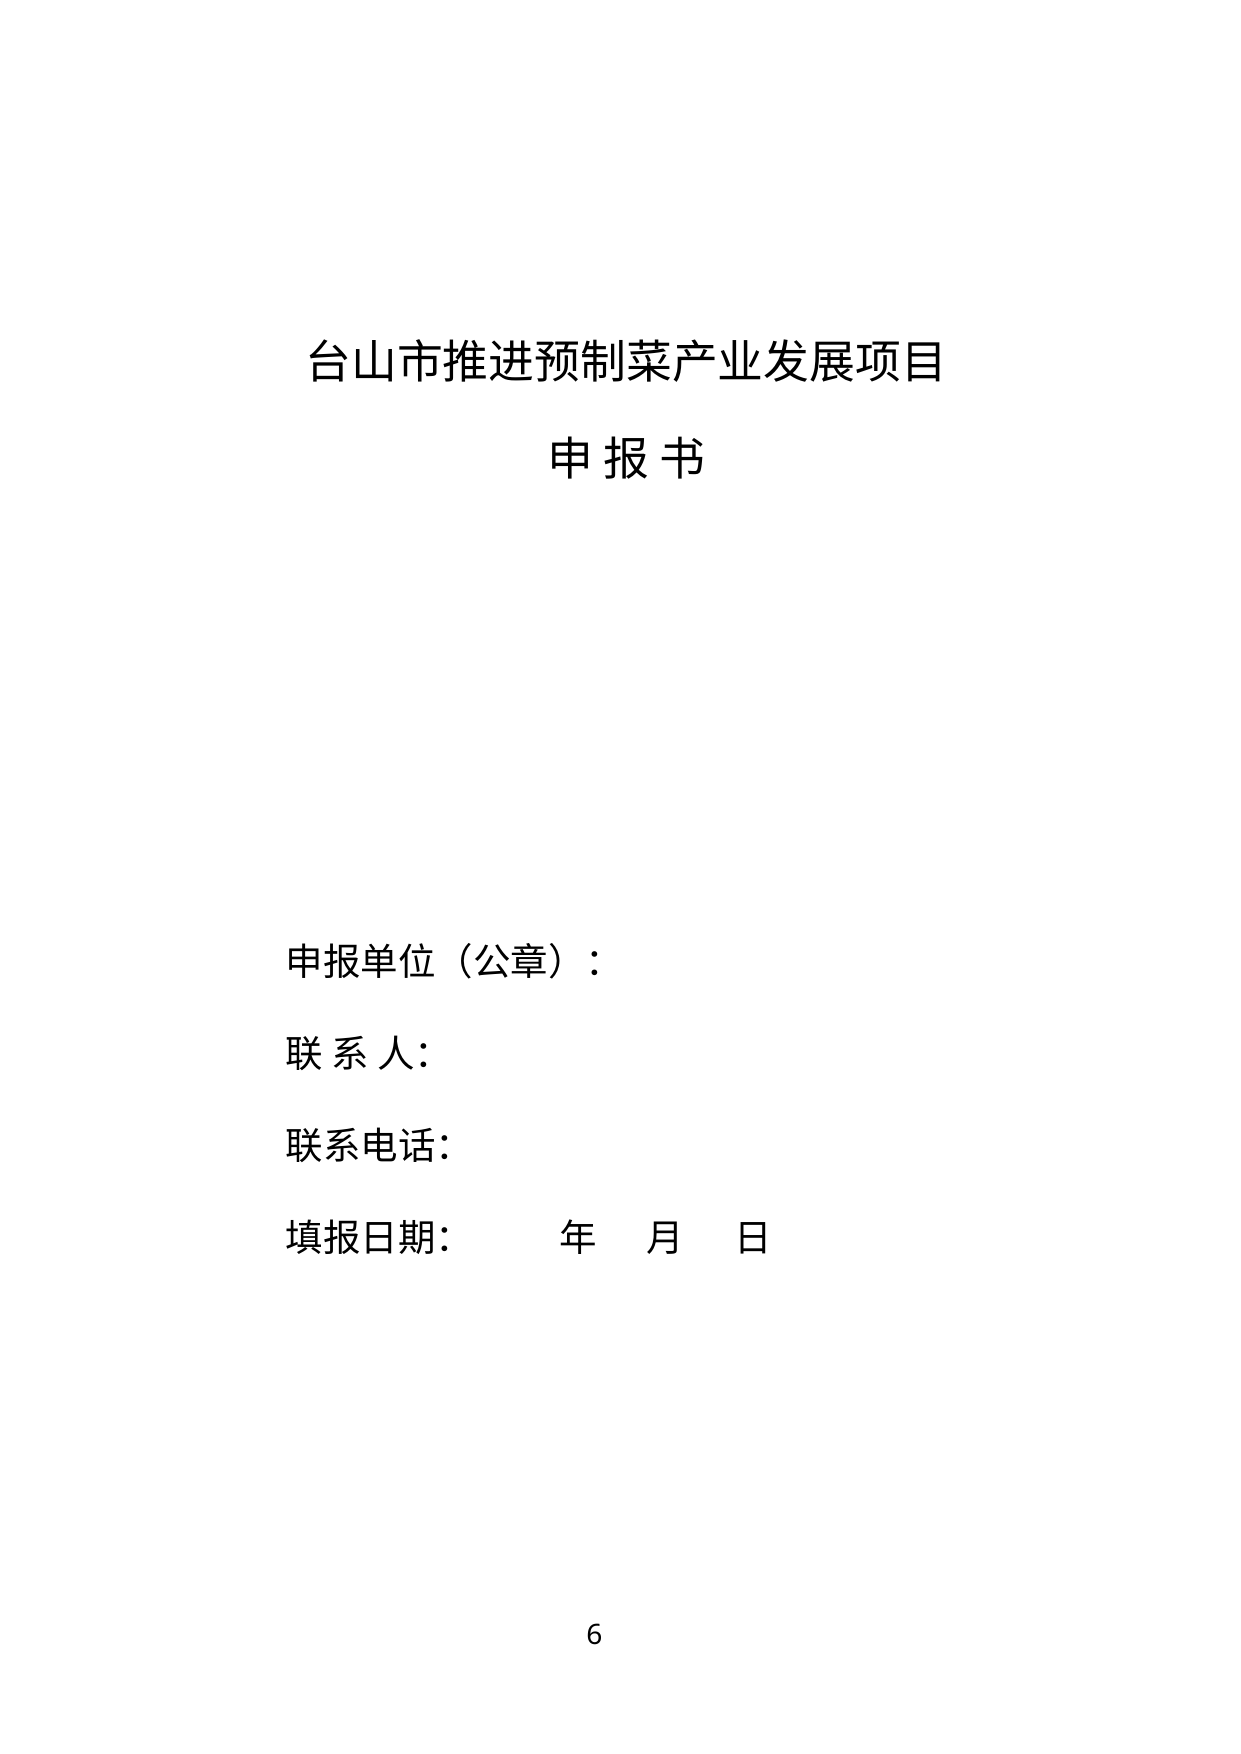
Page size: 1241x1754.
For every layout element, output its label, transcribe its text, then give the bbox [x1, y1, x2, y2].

text 联 系 人： [165, 1019, 1087, 1084]
text 联系电话： [165, 1111, 1087, 1176]
text 申报单位（公章）： [165, 927, 1087, 992]
text 申 报 书 [165, 407, 1087, 505]
text 填报日期： 年 月 日 [165, 1203, 1087, 1268]
text 台山市推进预制菜产业发展项目 [165, 310, 1087, 407]
